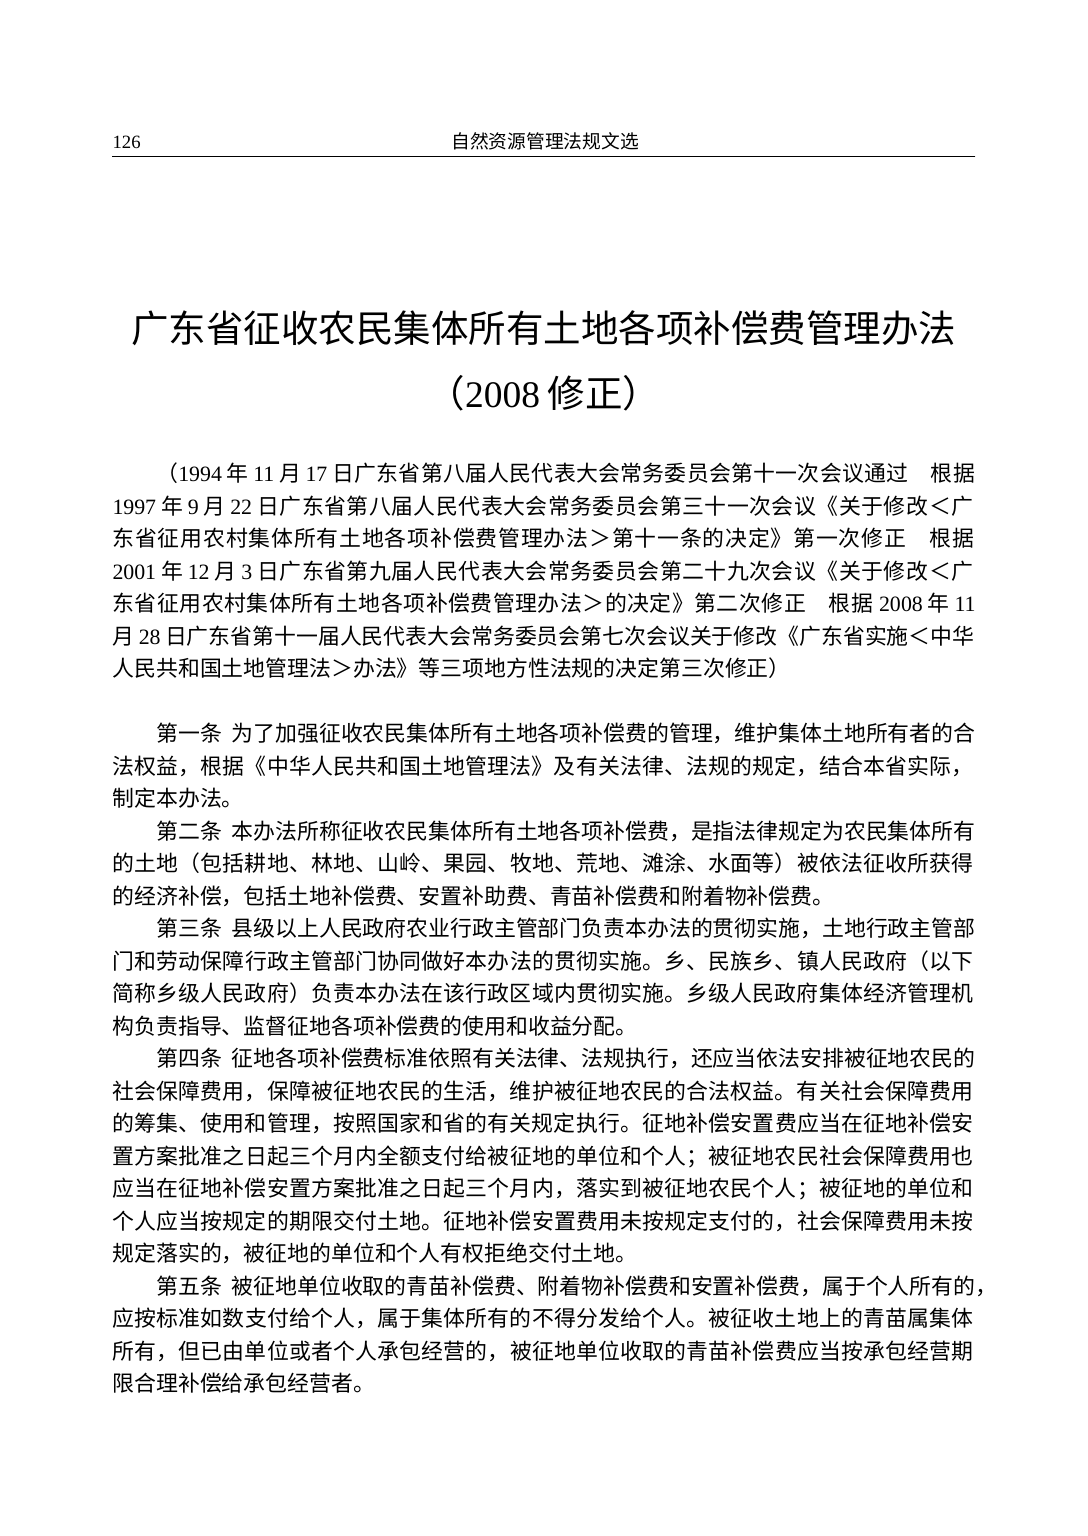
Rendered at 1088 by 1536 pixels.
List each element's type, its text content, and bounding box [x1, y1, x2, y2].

text 第二条 本办法所称征收农民集体所有土地各项补偿费，是指法律规定为农民集体所有的土地（包括耕地、林地、山岭、果园、牧地、荒地、滩涂、水面等）被依法征收所获得的经济补偿，包括土地补偿费、安置补助费、青苗补偿费和附着物补偿费。 [112, 813, 975, 911]
text 第四条 征地各项补偿费标准依照有关法律、法规执行，还应当依法安排被征地农民的社会保障费用，保障被征地农民的生活，维护被征地农民的合法权益。有关社会保障费用的筹集、使用和管理，按照国家和省的有关规定执行。征地补偿安置费应当在征地补偿安置方案批准之日起三个月内全额支付给被征地的单位和个人；被征地农民社会保障费用也应当在征地补偿安置方案批准之日起三个月内，落实到被征地农民个人；被征地的单位和个人应当按规定的期限交付土地。征地补偿安置费用未按规定支付的，社会保障费用未按规定落实的，被征地的单位和个人有权拒绝交付土地。 [112, 1041, 975, 1268]
subtitle 广东省征收农民集体所有土地各项补偿费管理办法（2008修正） [112, 293, 975, 423]
text （1994年11月17日广东省第八届人民代表大会常务委员会第十一次会议通过 根据1997年9月22日广东省第八届人民代表大会常务委员会第三十一次会议《关于修改＜广东省征用农村集体所有土地各项补偿费管理办法＞第十一条的决定》第一次修正 根据2001年12月3日广东省第九届人民代表大会常务委员会第二十九次会议《关于修改＜广东省征用农村集体所有土地各项补偿费管理办法＞的决定》第二次修正 根据2008年11月28日广东省第十一届人民代表大会常务委员会第七次会议关于修改《广东省实施＜中华人民共和国土地管理法＞办法》等三项地方性法规的决定第三次修正） [112, 456, 975, 683]
text 第五条 被征地单位收取的青苗补偿费、附着物补偿费和安置补偿费，属于个人所有的，应按标准如数支付给个人，属于集体所有的不得分发给个人。被征收土地上的青苗属集体所有，但已由单位或者个人承包经营的，被征地单位收取的青苗补偿费应当按承包经营期限合理补偿给承包经营者。 [112, 1268, 975, 1398]
text 第三条 县级以上人民政府农业行政主管部门负责本办法的贯彻实施，土地行政主管部门和劳动保障行政主管部门协同做好本办法的贯彻实施。乡、民族乡、镇人民政府（以下简称乡级人民政府）负责本办法在该行政区域内贯彻实施。乡级人民政府集体经济管理机构负责指导、监督征地各项补偿费的使用和收益分配。 [112, 911, 975, 1041]
text 第一条 为了加强征收农民集体所有土地各项补偿费的管理，维护集体土地所有者的合法权益，根据《中华人民共和国土地管理法》及有关法律、法规的规定，结合本省实际，制定本办法。 [112, 716, 975, 813]
